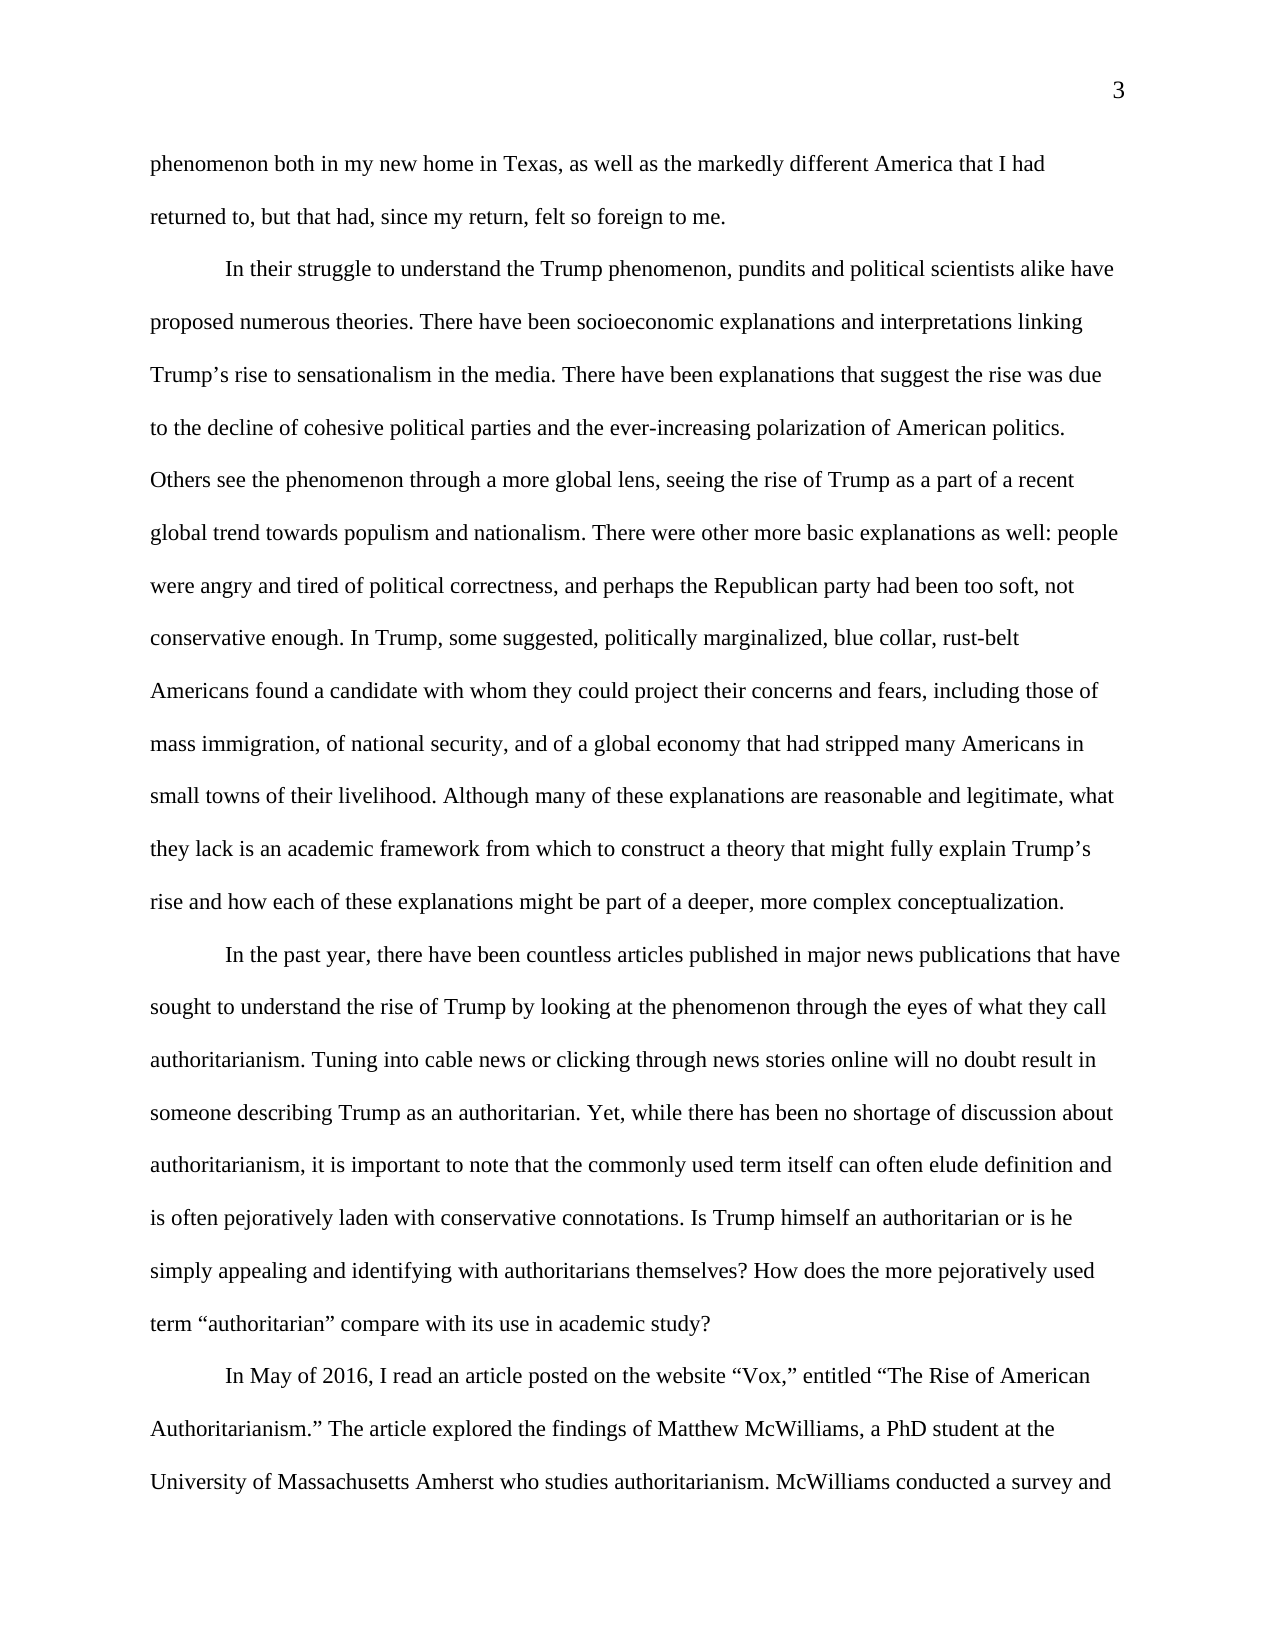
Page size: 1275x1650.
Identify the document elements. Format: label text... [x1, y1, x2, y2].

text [150, 1362, 1125, 1494]
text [150, 150, 1125, 229]
text In the past year, there have been countless articles published in major news publications that have sought to understand the rise of Trump by looking at the phenomenon through the eyes of what they call authoritarianism. Tuning into cable news or clicking through news stories online will no doubt result in someone describing Trump as an authoritarian. Yet, while there has been no shortage of discussion about authoritarianism, it is important to note that the commonly used term itself can often elude definition and is often pejoratively laden with conservative connotations. Is Trump himself an authoritarian or is he simply appealing and identifying with authoritarians themselves? How does the more pejoratively used term “authoritarian” compare with its use in academic study? [150, 941, 1125, 1336]
text In their struggle to understand the Trump phenomenon, pundits and political scientists alike have proposed numerous theories. There have been socioeconomic explanations and interpretations linking Trump’s rise to sensationalism in the media. There have been explanations that suggest the rise was due to the decline of cohesive political parties and the ever-increasing polarization of American politics. Others see the phenomenon through a more global lens, seeing the rise of Trump as a part of a recent global trend towards populism and nationalism. There were other more basic explanations as well: people were angry and tired of political correctness, and perhaps the Republican party had been too soft, not conservative enough. In Trump, some suggested, politically marginalized, blue collar, rust-belt Americans found a candidate with whom they could project their concerns and fears, including those of mass immigration, of national security, and of a global economy that had stripped many Americans in small towns of their livelihood. Although many of these explanations are reasonable and legitimate, what they lack is an academic framework from which to construct a theory that might fully explain Trump’s rise and how each of these explanations might be part of a deeper, more complex conceptualization. [150, 255, 1125, 914]
